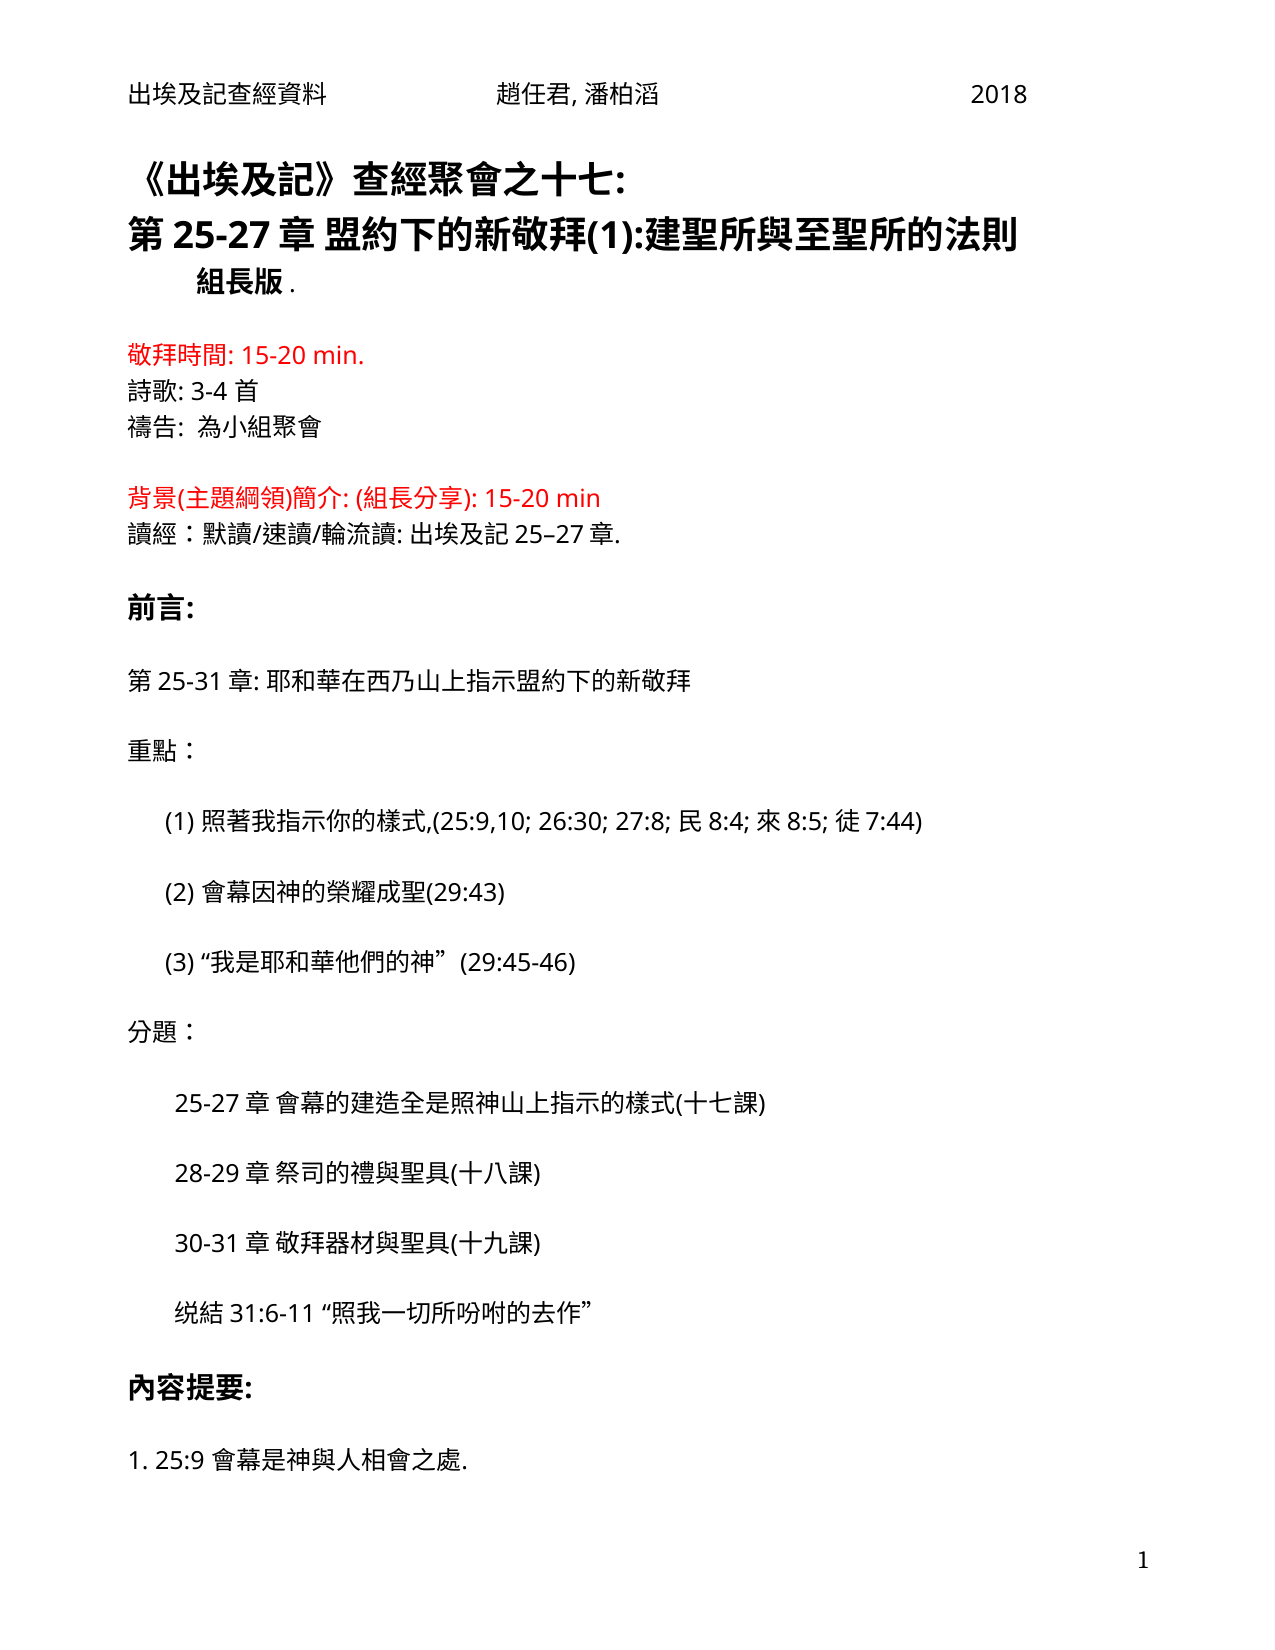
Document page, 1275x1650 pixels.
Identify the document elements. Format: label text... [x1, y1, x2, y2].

text 30-31章 敬拜器材與聖具(十九課) [174, 1224, 1147, 1260]
text 內容提要: [127, 1364, 1147, 1407]
text 1. 25:9 會幕是神與人相會之處. [127, 1441, 1147, 1477]
text 25-27章 會幕的建造全是照神山上指示的樣式(十七課) [174, 1083, 1147, 1119]
text 禱告: 為小組聚會 [127, 408, 1147, 444]
text 重點： [127, 731, 1147, 768]
text (2) 會幕因神的榮耀成聖(29:43) [165, 872, 1147, 908]
text (1) 照著我指示你的樣式,(25:9,10; 26:30; 27:8; 民8:4; 來8:5; 徒7:44) [165, 802, 1147, 838]
text 第25-27章 盟約下的新敬拜(1):建聖所與至聖所的法則 [127, 204, 1147, 259]
text 組長版 . [127, 259, 1147, 301]
text 前言: [127, 585, 1147, 627]
text 詩歌: 3-4 首 [127, 372, 1147, 408]
text 䌼結31:6-11 “照我一切所吩咐的去作” [174, 1294, 1147, 1330]
text 分題： [127, 1013, 1147, 1049]
text 背景(主題綱領)簡介: (組長分享): 15-20 min [127, 478, 1147, 514]
text 28-29章 祭司的禮與聖具(十八課) [174, 1153, 1147, 1189]
text 敬拜時間: 15-20 min. [127, 335, 1147, 372]
text (3) “我是耶和華他們的神”(29:45-46) [165, 942, 1147, 979]
text 第25-31章: 耶和華在西乃山上指示盟約下的新敬拜 [127, 661, 1147, 697]
text 《出埃及記》查經聚會之十七: [127, 150, 1147, 204]
text 讀經：默讀/速讀/輪流讀: 出埃及記25–27章. [127, 514, 1147, 551]
